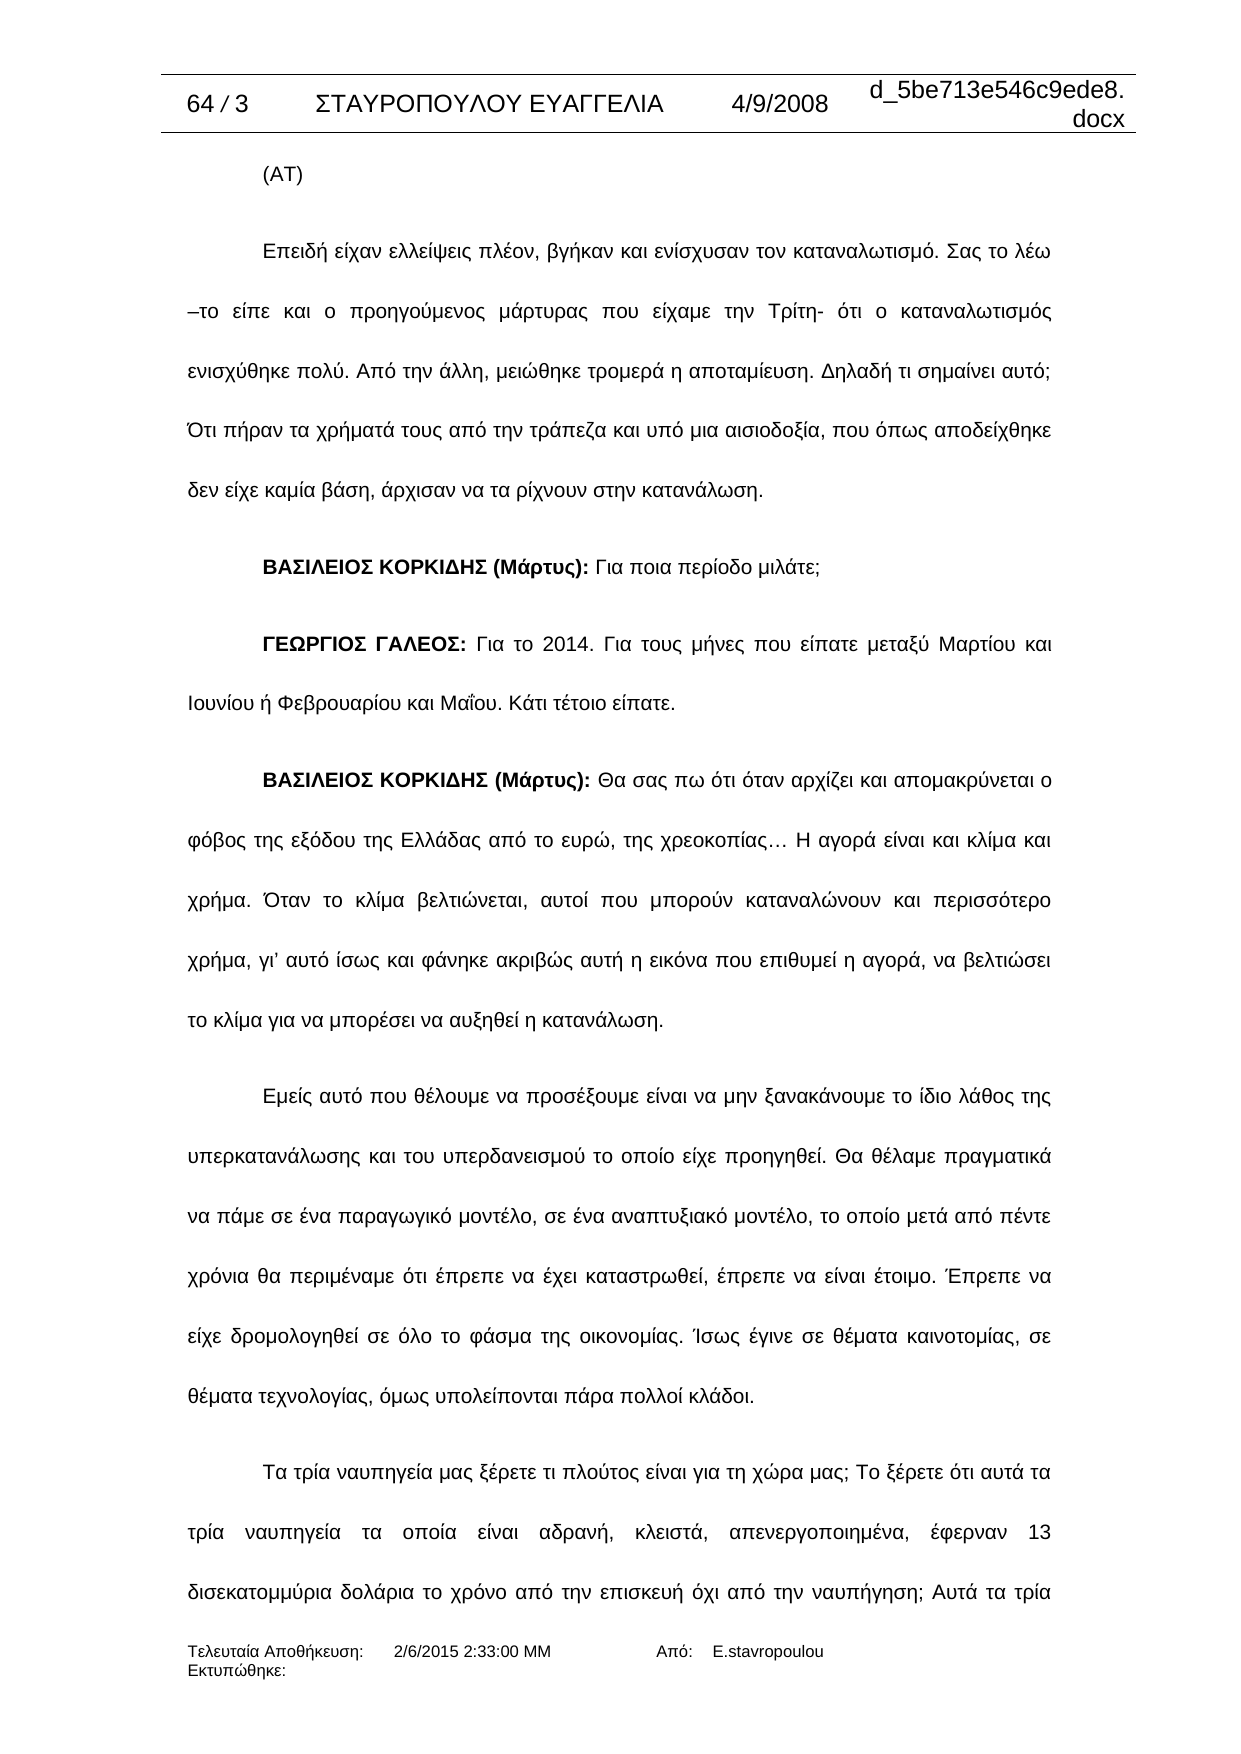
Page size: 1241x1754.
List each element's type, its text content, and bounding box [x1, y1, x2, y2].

text ΒΑΣΙΛΕΙΟΣ ΚΟΡΚΙΔΗΣ (Μάρτυς): Για ποια περίοδο μιλάτε; [187, 555, 1053, 579]
text Επειδή είχαν ελλείψεις πλέον, βγήκαν και ενίσχυσαν τον καταναλωτισμό. Σας το λέω –το είπε και ο προηγούμενος μάρτυρας που είχαμε την Τρίτη- ότι ο καταναλωτισμός ενισχύθηκε πολύ. Από την άλλη, μειώθηκε τρομερά η αποταμίευση. Δηλαδή τι σημαίνει αυτό; Ότι πήραν τα χρήματά τους από την τράπεζα και υπό μια αισιοδοξία, που όπως αποδείχθηκε δεν είχε καμία βάση, άρχισαν να τα ρίχνουν στην κατανάλωση. [187, 239, 1053, 502]
text ΒΑΣΙΛΕΙΟΣ ΚΟΡΚΙΔΗΣ (Μάρτυς): Θα σας πω ότι όταν αρχίζει και απομακρύνεται ο φόβος της εξόδου της Ελλάδας από το ευρώ, της χρεοκοπίας… Η αγορά είναι και κλίμα και χρήμα. Όταν το κλίμα βελτιώνεται, αυτοί που μπορούν καταναλώνουν και περισσότερο χρήμα, γι’ αυτό ίσως και φάνηκε ακριβώς αυτή η εικόνα που επιθυμεί η αγορά, να βελτιώσει το κλίμα για να μπορέσει να αυξηθεί η κατανάλωση. [187, 768, 1053, 1031]
text (AT) [187, 162, 1053, 186]
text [187, 1460, 1053, 1604]
text ΓΕΩΡΓΙΟΣ ΓΑΛΕΟΣ: Για το 2014. Για τους μήνες που είπατε μεταξύ Μαρτίου και Ιουνίου ή Φεβρουαρίου και Μαΐου. Κάτι τέτοιο είπατε. [187, 631, 1053, 715]
text Εμείς αυτό που θέλουμε να προσέξουμε είναι να μην ξανακάνουμε το ίδιο λάθος της υπερκατανάλωσης και του υπερδανεισμού το οποίο είχε προηγηθεί. Θα θέλαμε πραγματικά να πάμε σε ένα παραγωγικό μοντέλο, σε ένα αναπτυξιακό μοντέλο, το οποίο μετά από πέντε χρόνια θα περιμέναμε ότι έπρεπε να έχει καταστρωθεί, έπρεπε να είναι έτοιμο. Έπρεπε να είχε δρομολογηθεί σε όλο το φάσμα της οικονομίας. Ίσως έγινε σε θέματα καινοτομίας, σε θέματα τεχνολογίας, όμως υπολείπονται πάρα πολλοί κλάδοι. [187, 1084, 1053, 1407]
